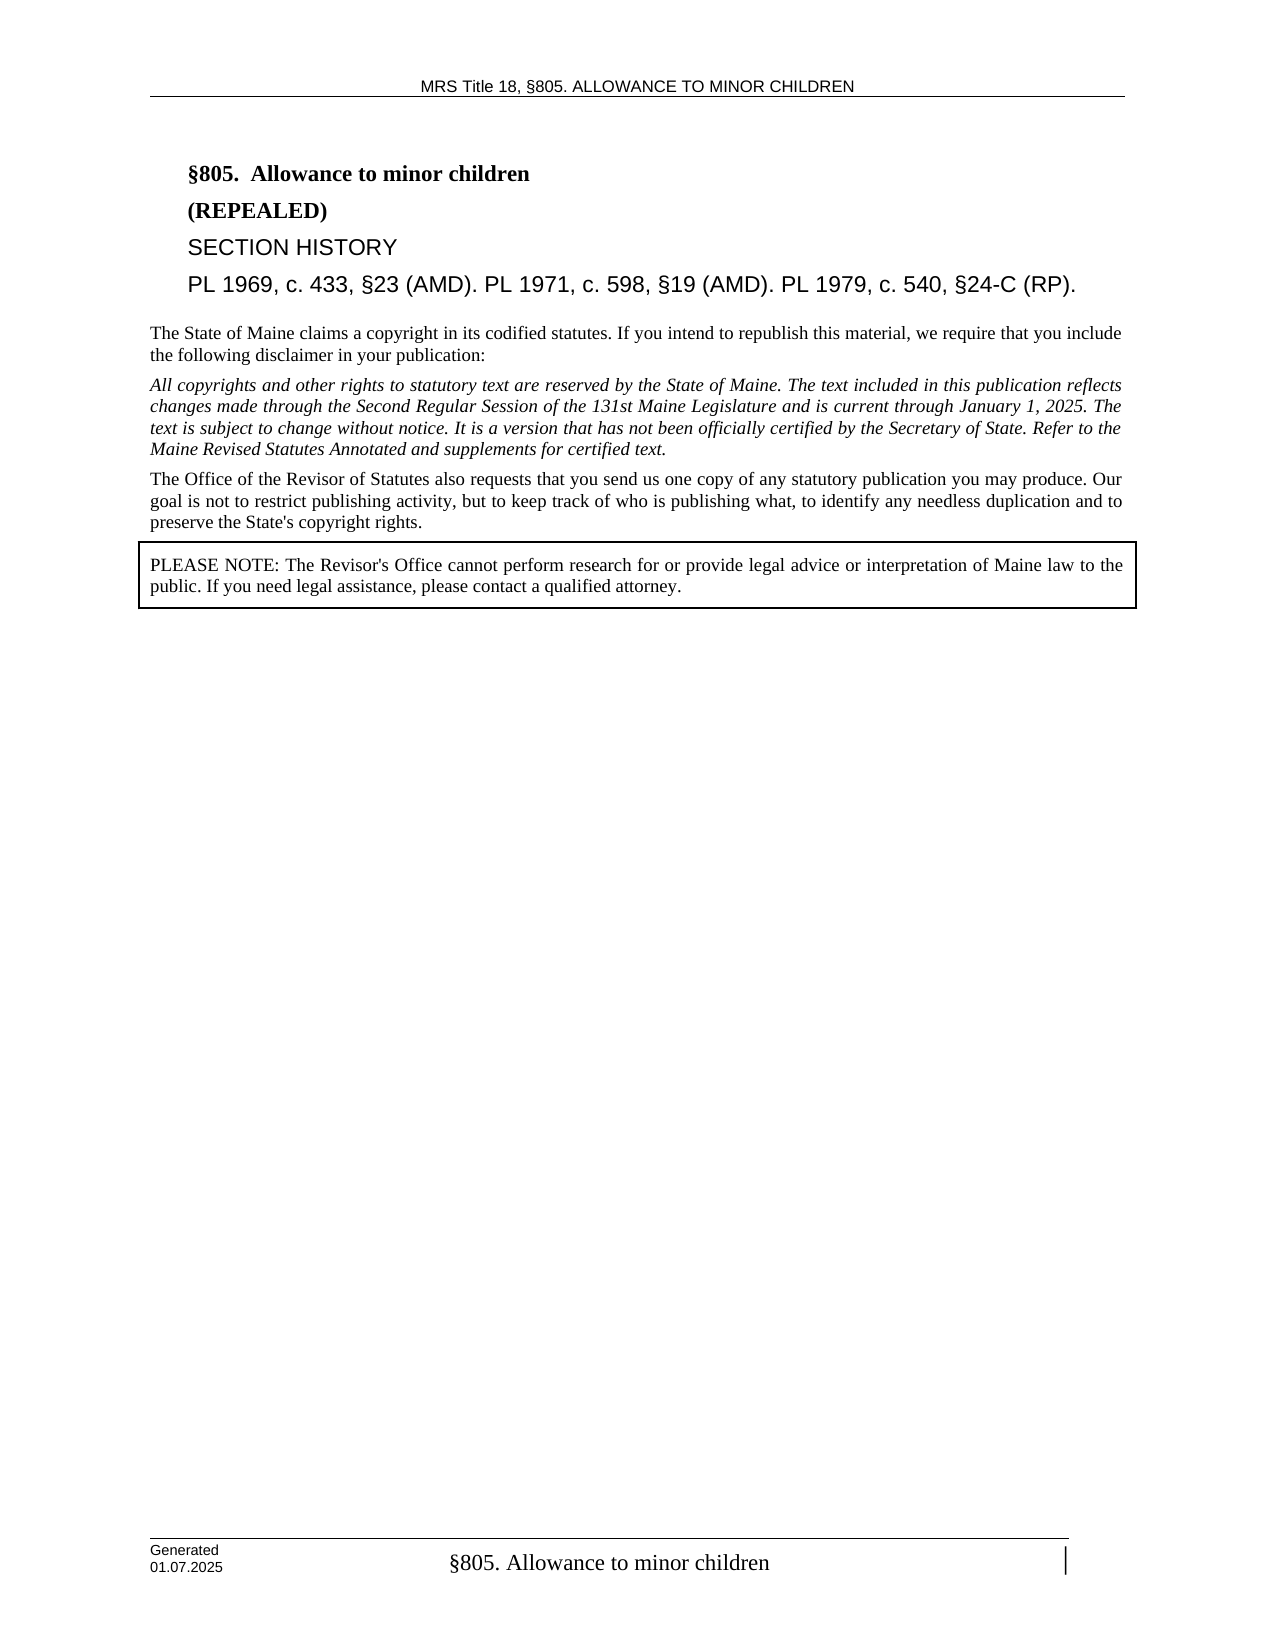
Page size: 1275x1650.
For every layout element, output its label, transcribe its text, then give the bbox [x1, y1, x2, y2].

text The Office of the Revisor of Statutes also requests that you send us one copy of any statutory publication you may produce. Our goal is not to restrict publishing activity, but to keep track of who is publishing what, to identify any needless duplication and to preserve the State's copyright rights. [150, 468, 1125, 533]
text All copyrights and other rights to statutory text are reserved by the State of Maine. The text included in this publication reflects changes made through the Second Regular Session of the 131st Maine Legislature and is current through January 1, 2025 . The text is subject to change without notice. It is a version that has not been officially certified by the Secretary of State. Refer to the Maine Revised Statutes Annotated and supplements for certified text. [150, 373, 1125, 460]
text PLEASE NOTE: The Revisor's Office cannot perform research for or provide legal advice or interpretation of Maine law to the public. If you need legal assistance, please contact a qualified attorney. [140, 543, 1135, 607]
text (REPEALED) [187, 197, 1125, 223]
text §805. Allowance to minor children [187, 160, 1125, 187]
text PL 1969, c. 433, §23 (AMD). PL 1971, c. 598, §19 (AMD). PL 1979, c. 540, §24-C (RP). [187, 271, 1125, 297]
text SECTION HISTORY [187, 234, 1125, 260]
text The State of Maine claims a copyright in its codified statutes. If you intend to republish this material, we require that you include the following disclaimer in your publication: [150, 322, 1125, 365]
